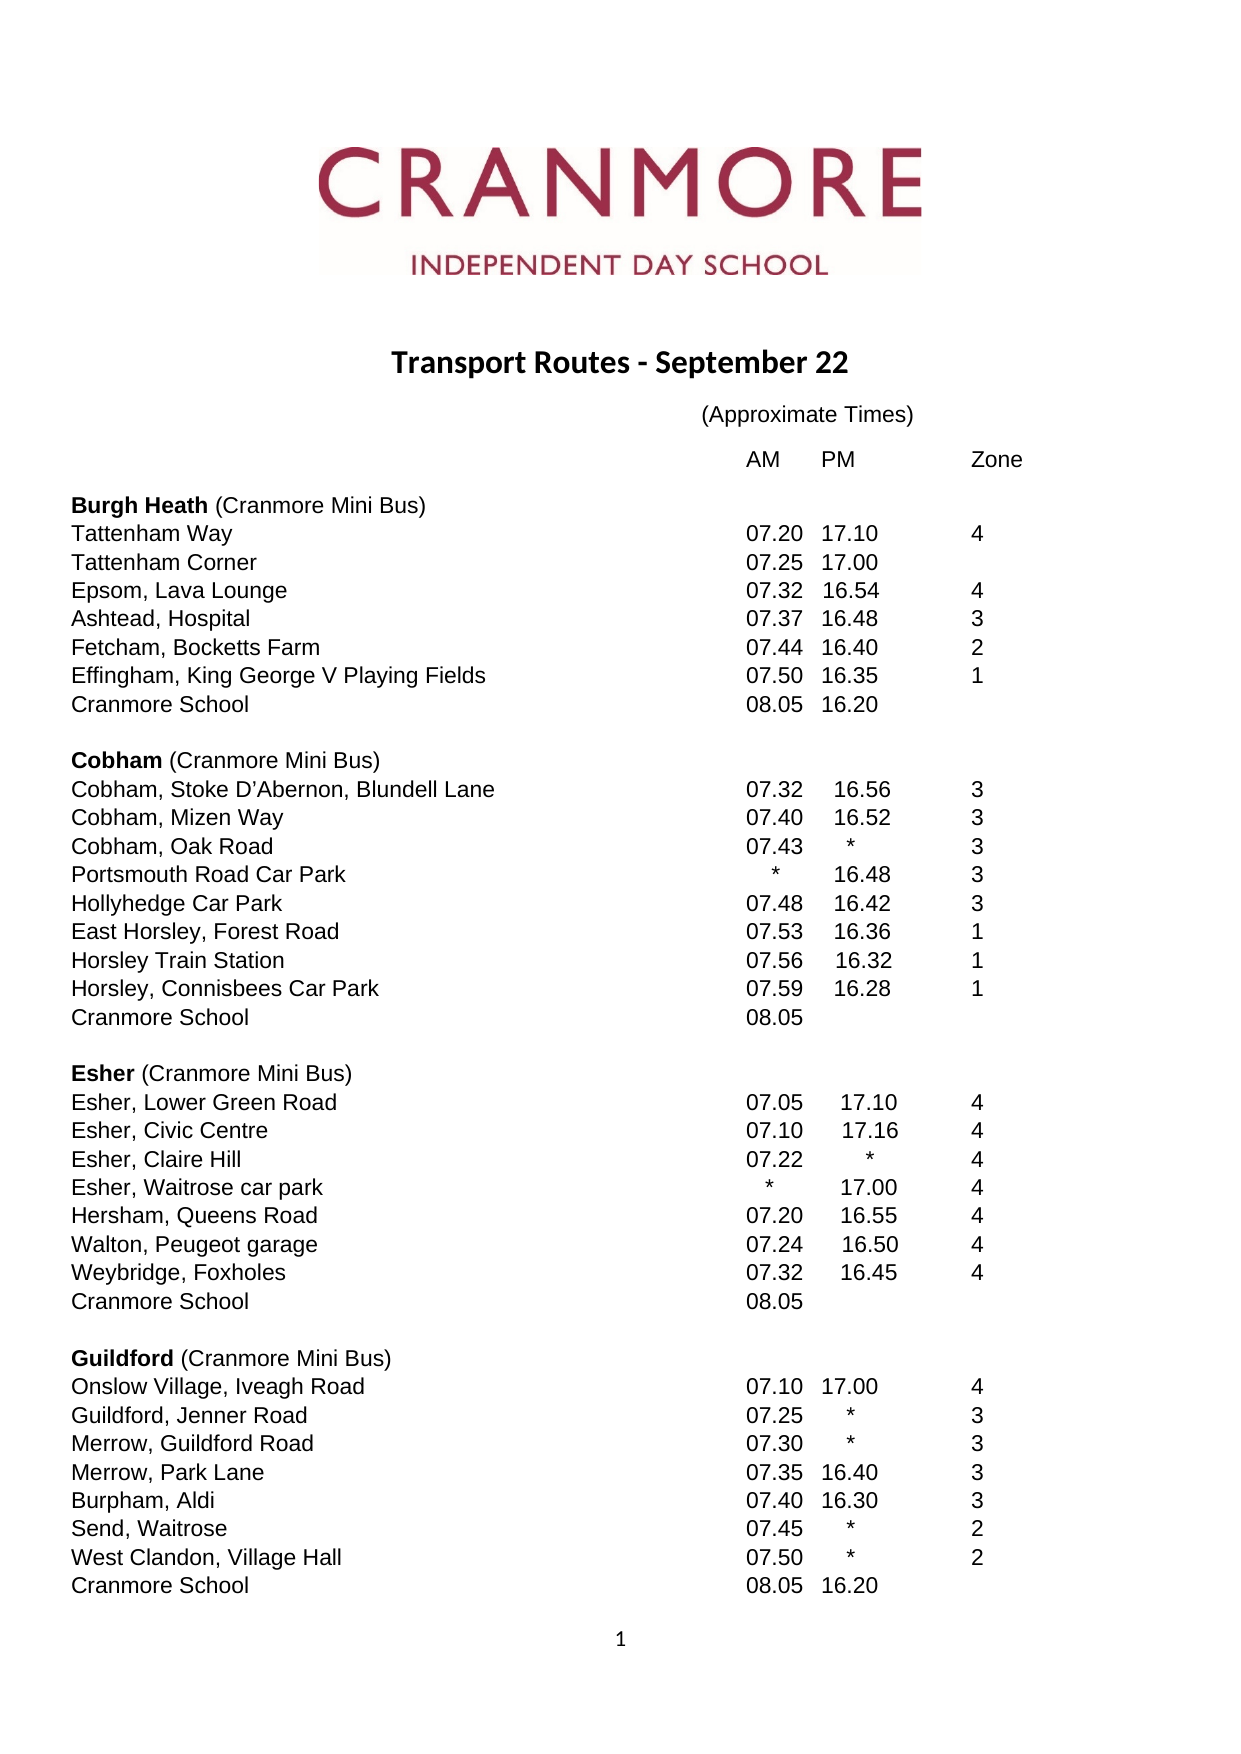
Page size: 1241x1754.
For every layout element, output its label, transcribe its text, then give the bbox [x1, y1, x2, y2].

text Cranmore School 08.05 [71, 1288, 1169, 1314]
text Cranmore School 08.05 16.20 [71, 691, 1169, 717]
text Guildford (Cranmore Mini Bus) [71, 1345, 1169, 1371]
text Esher, Claire Hill 07.22 * 4 [71, 1146, 1169, 1172]
text Esher, Lower Green Road 07.05 17.10 4 [71, 1089, 1169, 1115]
text Burgh Heath (Cranmore Mini Bus) [71, 492, 1169, 518]
text East Horsley, Forest Road 07.53 16.36 1 [71, 918, 1169, 944]
text Ashtead, Hospital 07.37 16.48 3 [71, 605, 1169, 632]
text Merrow, Guildford Road 07.30 * 3 [71, 1430, 1169, 1456]
text Epsom, Lava Lounge 07.32 16.54 4 [71, 577, 1169, 603]
picture [318, 147, 922, 275]
text Weybridge, Foxholes 07.32 16.45 4 [71, 1259, 1169, 1286]
text Esher, Civic Centre 07.10 17.16 4 [71, 1117, 1169, 1143]
text Hersham, Queens Road 07.20 16.55 4 [71, 1202, 1169, 1229]
text Walton, Peugeot garage 07.24 16.50 4 [71, 1231, 1169, 1257]
text Cobham (Cranmore Mini Bus) [71, 747, 1169, 774]
text Fetcham, Bocketts Farm 07.44 16.40 2 [71, 634, 1169, 660]
text Cranmore School 08.05 16.20 [71, 1572, 1169, 1598]
text Merrow, Park Lane 07.35 16.40 3 [71, 1458, 1169, 1485]
text Effingham, King George V Playing Fields 07.50 16.35 1 [71, 662, 1169, 688]
text AM PM Zone [71, 446, 1169, 473]
text Tattenham Corner 07.25 17.00 [71, 548, 1169, 575]
text West Clandon, Village Hall 07.50 * 2 [71, 1544, 1169, 1570]
text Cranmore School 08.05 [71, 1003, 1169, 1030]
text (Approximate Times) [71, 401, 1169, 428]
text Onslow Village, Iveagh Road 07.10 17.00 4 [71, 1373, 1169, 1399]
text Tattenham Way 07.20 17.10 4 [71, 520, 1169, 546]
text Portsmouth Road Car Park * 16.48 3 [71, 861, 1169, 888]
text Guildford, Jenner Road 07.25 * 3 [71, 1402, 1169, 1428]
text Hollyhedge Car Park 07.48 16.42 3 [71, 890, 1169, 916]
text Esher, Waitrose car park * 17.00 4 [71, 1174, 1169, 1200]
text Cobham, Stoke D’Abernon, Blundell Lane 07.32 16.56 3 [71, 776, 1169, 802]
text Send, Waitrose 07.45 * 2 [71, 1515, 1169, 1542]
text Cobham, Oak Road 07.43 * 3 [71, 833, 1169, 859]
text Horsley Train Station 07.56 16.32 1 [71, 947, 1169, 973]
text Cobham, Mizen Way 07.40 16.52 3 [71, 804, 1169, 831]
text Horsley, Connisbees Car Park 07.59 16.28 1 [71, 975, 1169, 1001]
text Esher (Cranmore Mini Bus) [71, 1060, 1169, 1087]
text Burpham, Aldi 07.40 16.30 3 [71, 1487, 1169, 1513]
text Transport Routes - September 22 [71, 341, 1169, 381]
